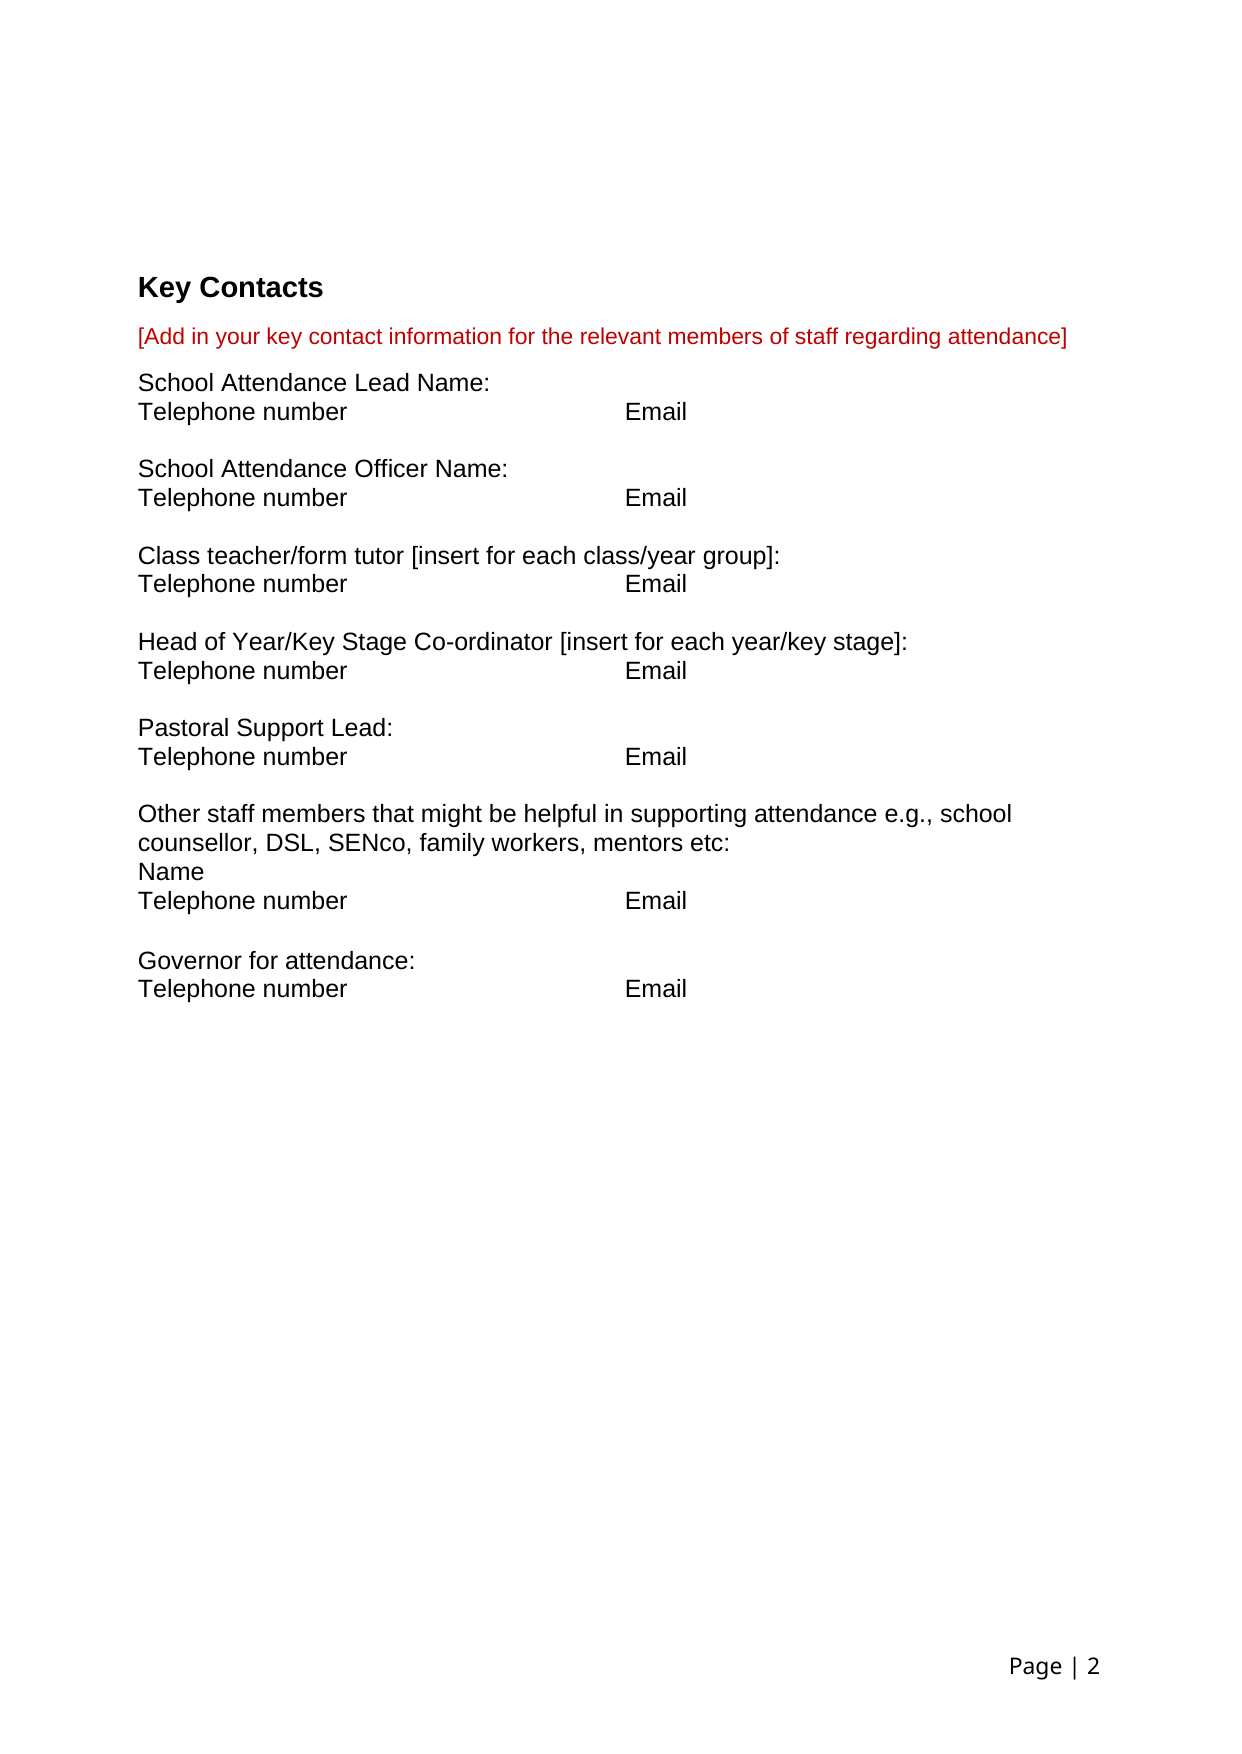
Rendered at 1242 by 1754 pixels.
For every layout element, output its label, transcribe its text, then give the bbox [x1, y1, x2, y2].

text Class teacher/form tutor [insert for each class/year group]: [138, 541, 1100, 569]
text Head of Year/Key Stage Co-ordinator [insert for each year/key stage]: [138, 627, 1100, 656]
text [Add in your key contact information for the relevant members of staff regarding attendance] [138, 323, 1100, 349]
text Telephone number Email [138, 397, 1100, 426]
text Name [138, 857, 1100, 886]
text Telephone number Email [138, 974, 1100, 1003]
text Telephone number Email [138, 483, 1100, 512]
text Telephone number Email [138, 886, 1100, 914]
text Telephone number Email [138, 656, 1100, 684]
text Telephone number Email [138, 742, 1100, 771]
text Pastoral Support Lead: [138, 713, 1100, 742]
text Telephone number Email [138, 569, 1100, 598]
text School Attendance Lead Name: [138, 368, 1100, 397]
text Governor for attendance: [138, 946, 1100, 974]
text Other staff members that might be helpful in supporting attendance e.g., school counsellor, DSL, SENco, family workers, mentors etc: [138, 799, 1100, 857]
text Key Contacts [138, 270, 1100, 304]
text School Attendance Officer Name: [138, 454, 1100, 483]
